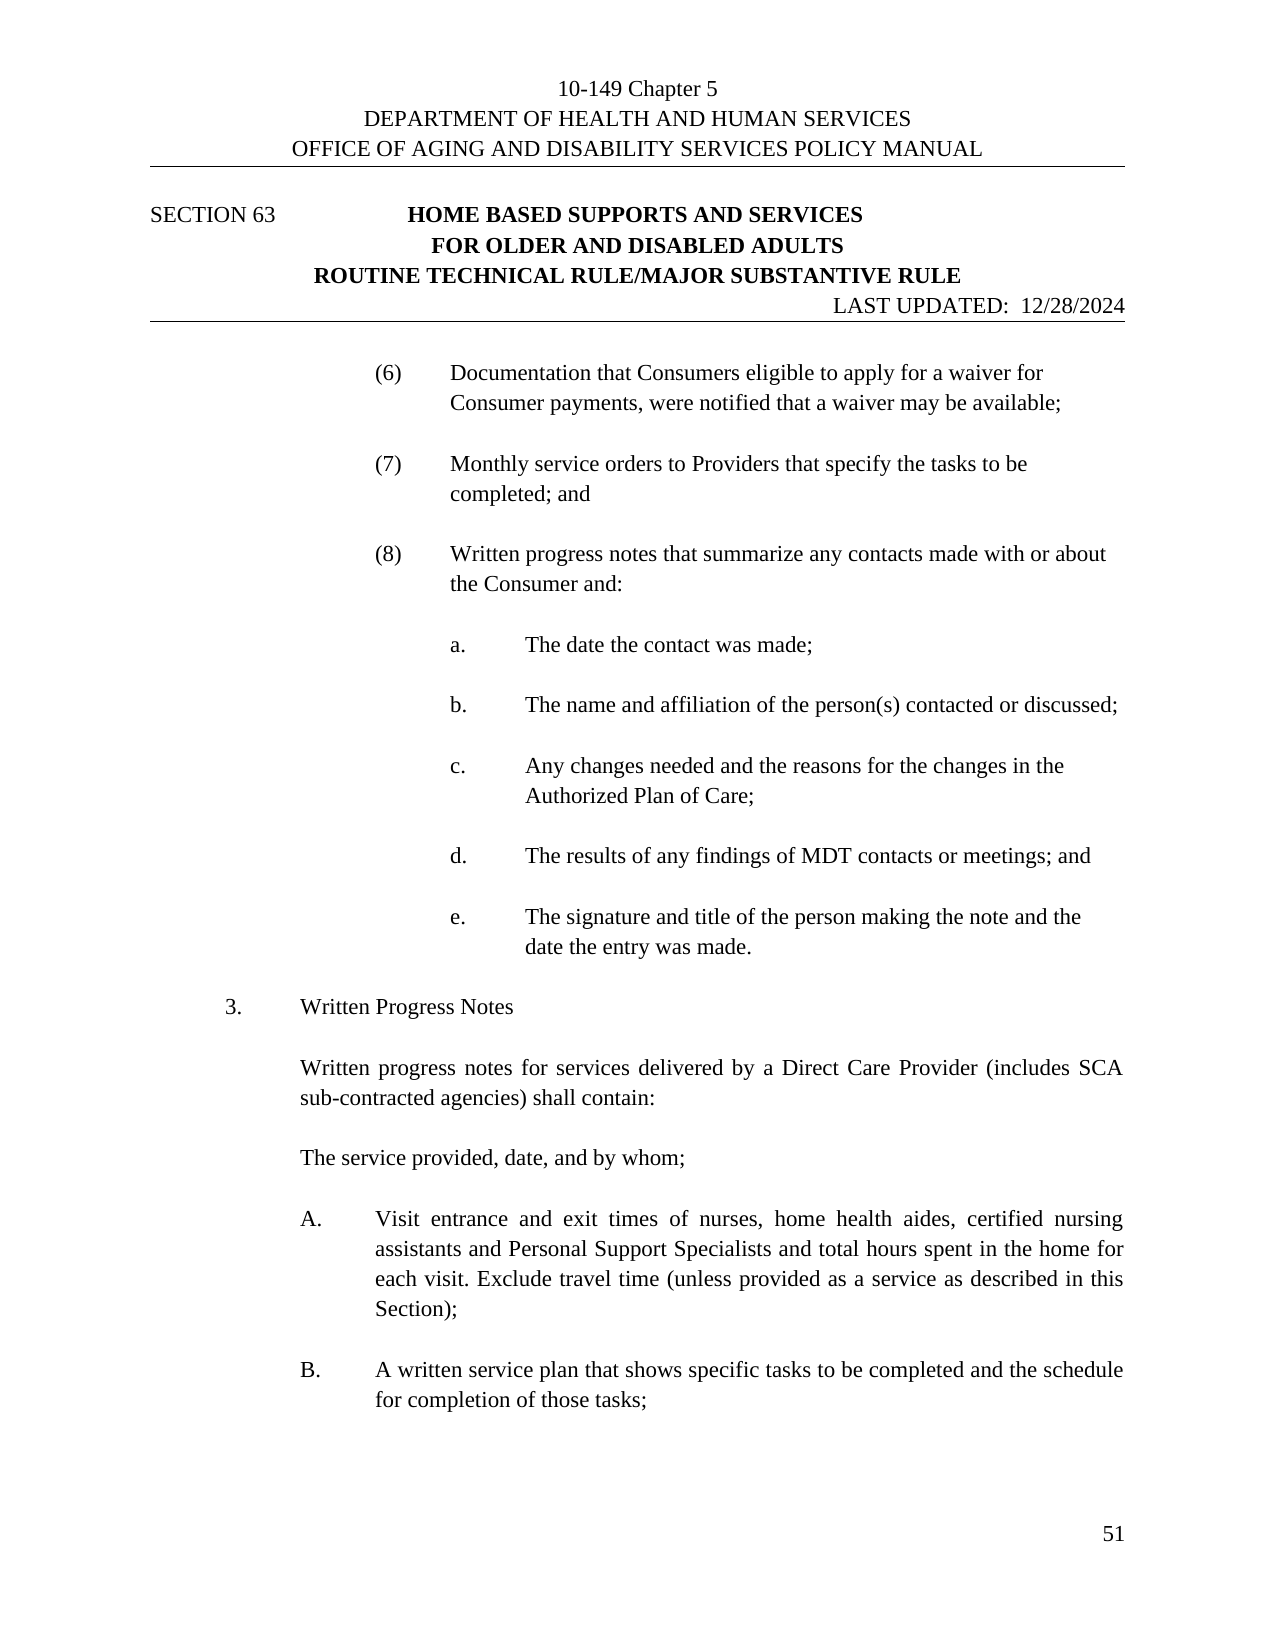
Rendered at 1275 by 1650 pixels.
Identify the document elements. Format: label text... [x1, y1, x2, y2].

list A written service plan that shows specific tasks to be completed and the schedule for completion of those tasks; [300, 1356, 1125, 1412]
text 3. Written Progress Notes [225, 993, 1125, 1020]
list Monthly service orders to Providers that specify the tasks to be completed; and [375, 450, 1125, 506]
list The results of any findings of MDT contacts or meetings; and [450, 842, 1125, 869]
list Documentation that Consumers eligible to apply for a waiver for Consumer payments, were notified that a waiver may be available; [375, 359, 1125, 416]
list Written progress notes that summarize any contacts made with or about the Consumer and: [375, 540, 1125, 597]
list The name and affiliation of the person(s) contacted or discussed; [450, 691, 1125, 718]
list Any changes needed and the reasons for the changes in the Authorized Plan of Care; [450, 752, 1125, 808]
list The signature and title of the person making the note and the date the entry was made. [450, 903, 1125, 959]
list The date the contact was made; [450, 631, 1125, 657]
list The service provided, date, and by whom; [300, 1144, 1125, 1171]
text Written progress notes for services delivered by a Direct Care Provider (includes SCA sub-contracted agencies) shall contain: [300, 1054, 1125, 1110]
list Visit entrance and exit times of nurses, home health aides, certified nursing assistants and Personal Support Specialists and total hours spent in the home for each visit. Exclude travel time (unless provided as a service as described in this Section); [300, 1205, 1125, 1322]
